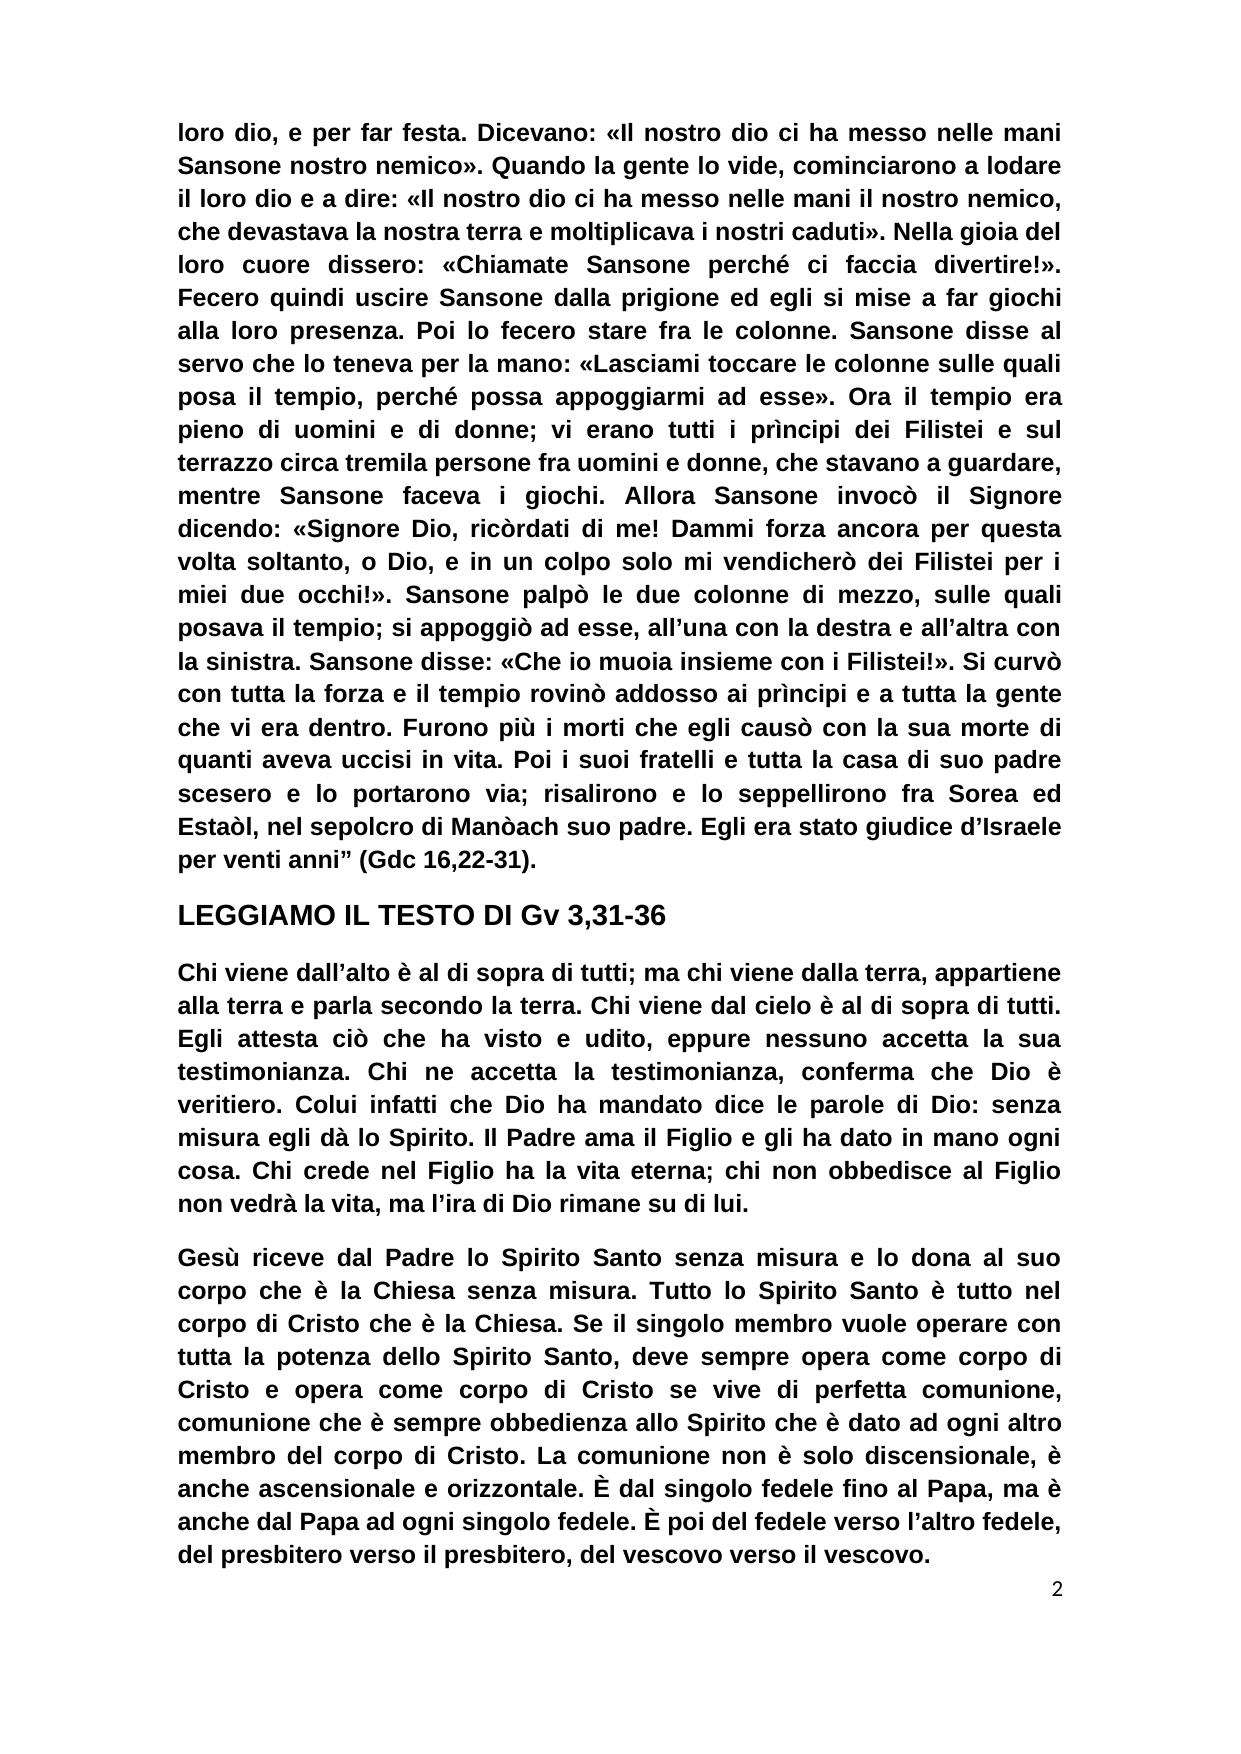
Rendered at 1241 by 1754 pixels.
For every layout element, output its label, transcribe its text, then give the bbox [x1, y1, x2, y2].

text Gesù riceve dal Padre lo Spirito Santo senza misura e lo dona al suo corpo che è la Chiesa senza misura. Tutto lo Spirito Santo è tutto nel corpo di Cristo che è la Chiesa. Se il singolo membro vuole operare con tutta la potenza dello Spirito Santo, deve sempre opera come corpo di Cristo e opera come corpo di Cristo se vive di perfetta comunione, comunione che è sempre obbedienza allo Spirito che è dato ad ogni altro membro del corpo di Cristo. La comunione non è solo discensionale, è anche ascensionale e orizzontale. È dal singolo fedele fino al Papa, ma è anche dal Papa ad ogni singolo fedele. È poi del fedele verso l’altro fedele, del presbitero verso il presbitero, del vescovo verso il vescovo. [177, 1243, 1063, 1569]
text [177, 118, 1063, 873]
text LEGGIAMO IL TESTO DI Gv 3,31-36 [177, 898, 1063, 932]
text Chi viene dall’alto è al di sopra di tutti; ma chi viene dalla terra, appartiene alla terra e parla secondo la terra. Chi viene dal cielo è al di sopra di tutti. Egli attesta ciò che ha visto e udito, eppure nessuno accetta la sua testimonianza. Chi ne accetta la testimonianza, conferma che Dio è veritiero. Colui infatti che Dio ha mandato dice le parole di Dio: senza misura egli dà lo Spirito. Il Padre ama il Figlio e gli ha dato in mano ogni cosa. Chi crede nel Figlio ha la vita eterna; chi non obbedisce al Figlio non vedrà la vita, ma l’ira di Dio rimane su di lui. [177, 958, 1063, 1218]
